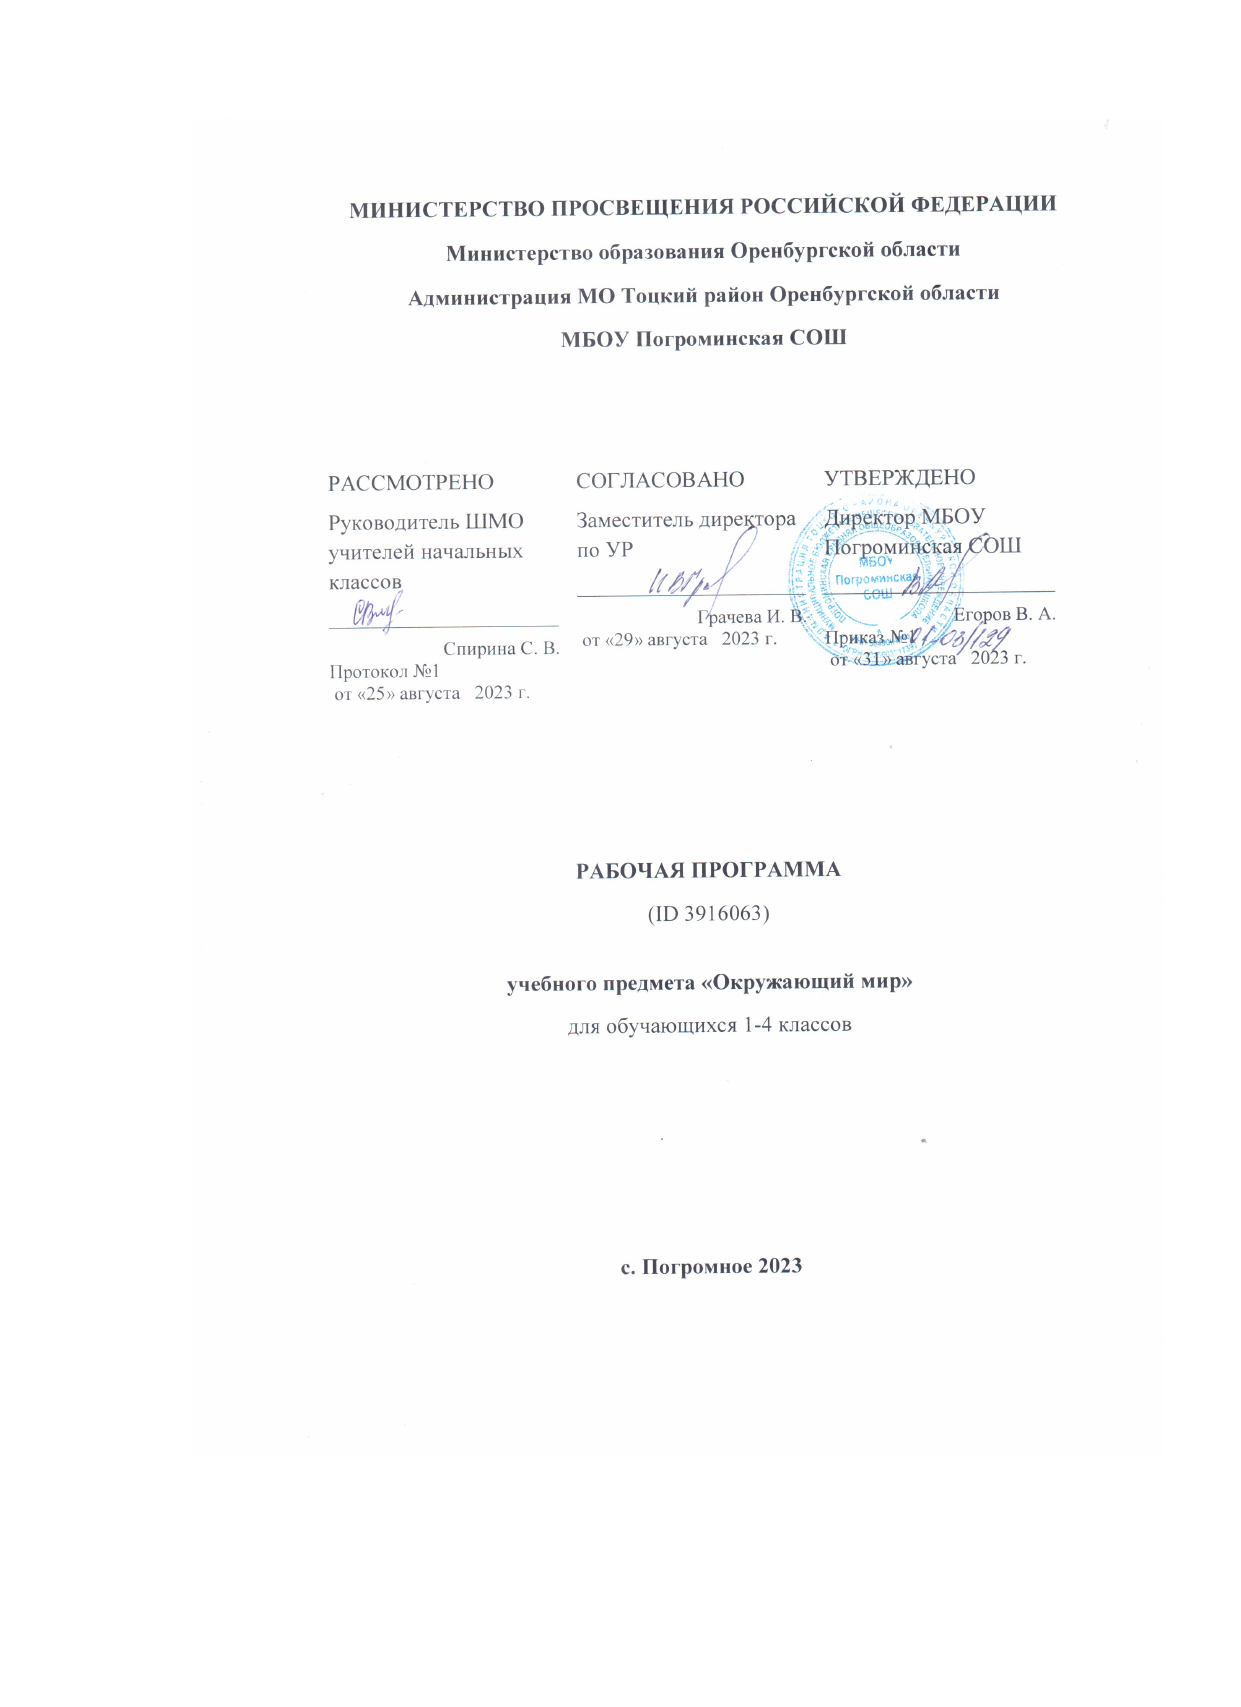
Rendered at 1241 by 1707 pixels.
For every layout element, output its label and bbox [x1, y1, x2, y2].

picture [189, 118, 1165, 1459]
